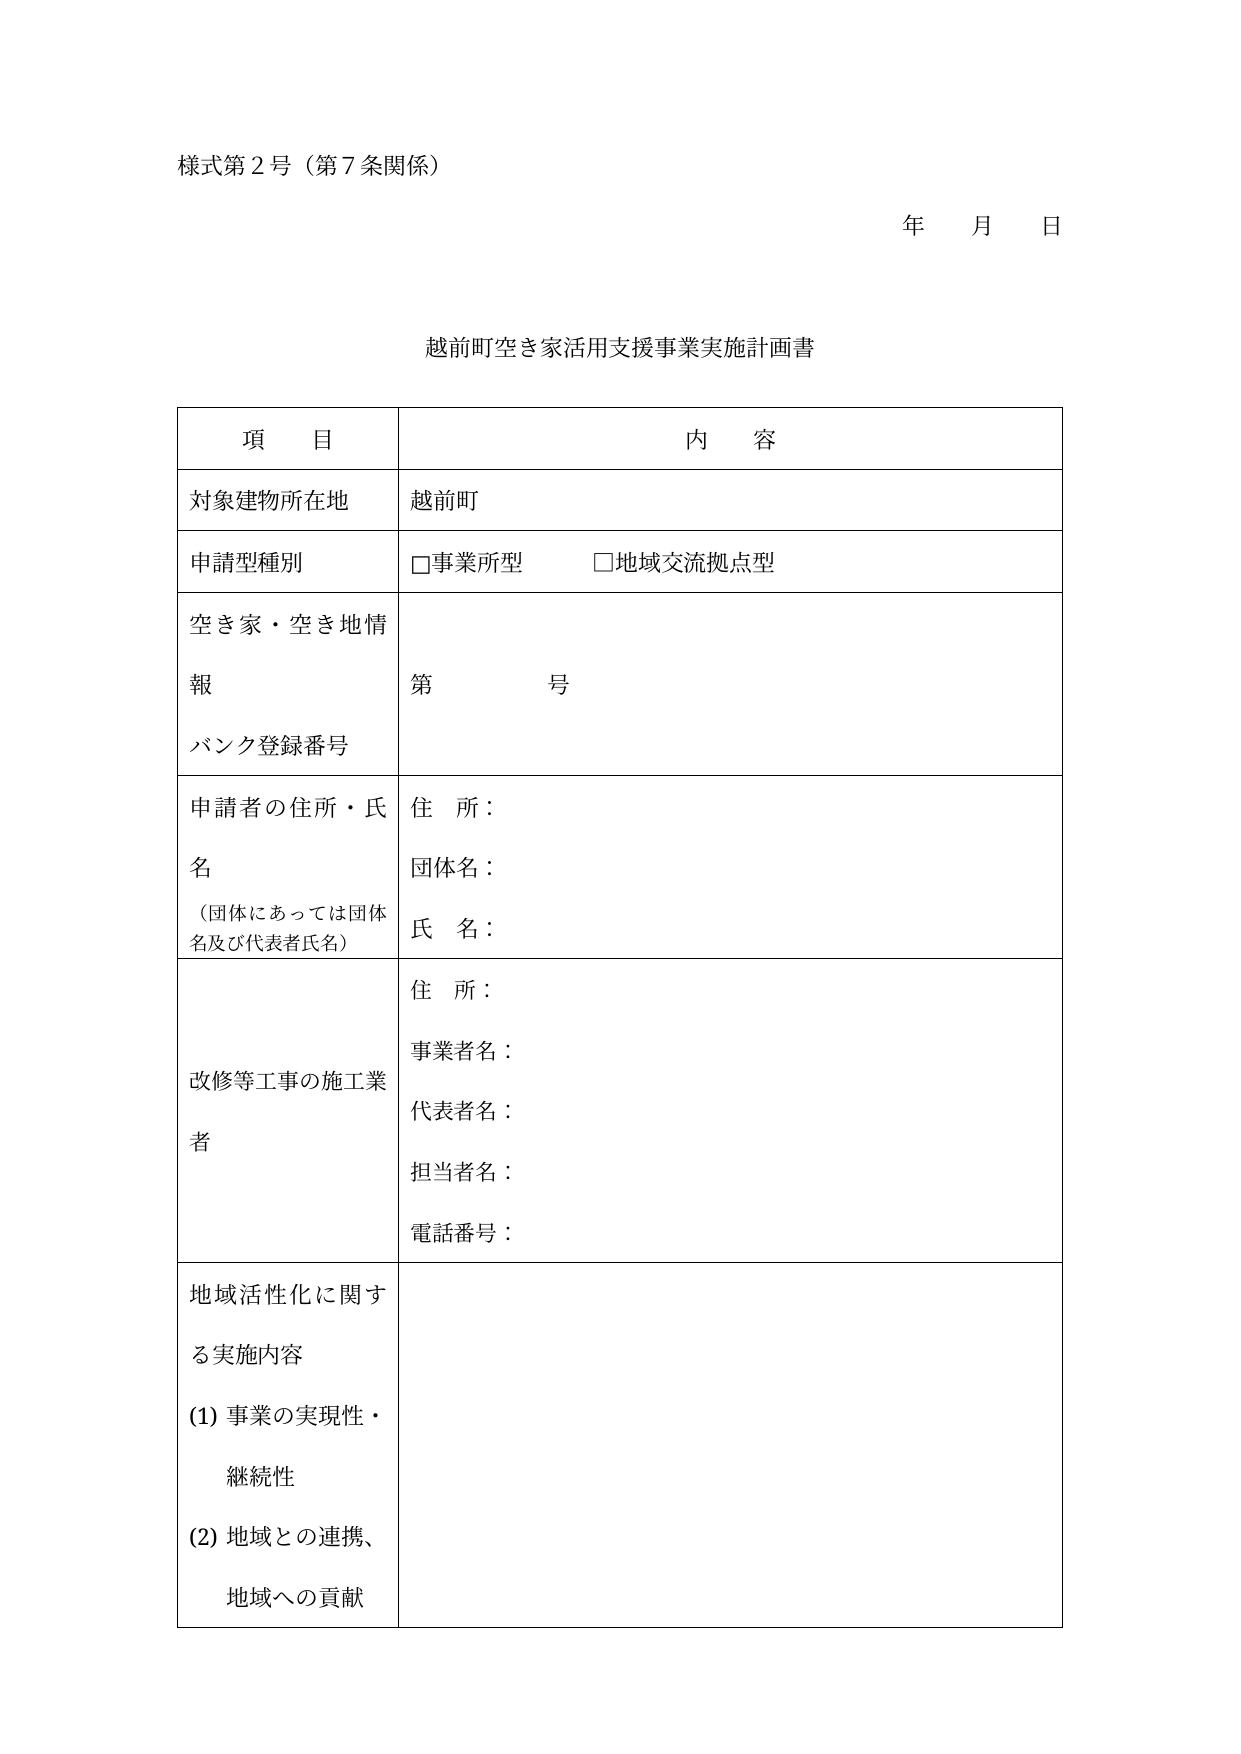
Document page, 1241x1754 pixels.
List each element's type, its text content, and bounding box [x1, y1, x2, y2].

table_cell 申請型種別 [178, 531, 398, 592]
table_header 内 容 [399, 408, 1062, 468]
table_cell 第 号 [399, 593, 1062, 775]
table_cell 住 所： 事業者名： 代表者名： 担当者名： 電話番号： [399, 959, 1062, 1262]
table_cell 申請者の住所・氏名 （団体にあっては団体名及び代表者氏名） [178, 776, 398, 958]
table_cell [399, 1263, 1062, 1627]
table_cell 対象建物所在地 [178, 470, 398, 530]
text 様式第２号（第７条関係） [177, 134, 1063, 194]
table_cell 越前町 [399, 470, 1062, 530]
text 年 月 日 [177, 194, 1063, 255]
table_cell 住 所： 団体名： 氏 名： [399, 776, 1062, 958]
table_cell 地域活性化に関する実施内容 事業の実現性・ 継続性 地域との連携、地域への貢献 [178, 1263, 398, 1627]
text 越前町空き家活用支援事業実施計画書 [177, 316, 1063, 376]
table_cell □事業所型 □地域交流拠点型 [399, 531, 1062, 592]
table_cell 改修等工事の施工業者 [178, 959, 398, 1262]
table_header 項 目 [178, 408, 398, 468]
table_cell 空き家・空き地情報 バンク登録番号 [178, 593, 398, 775]
